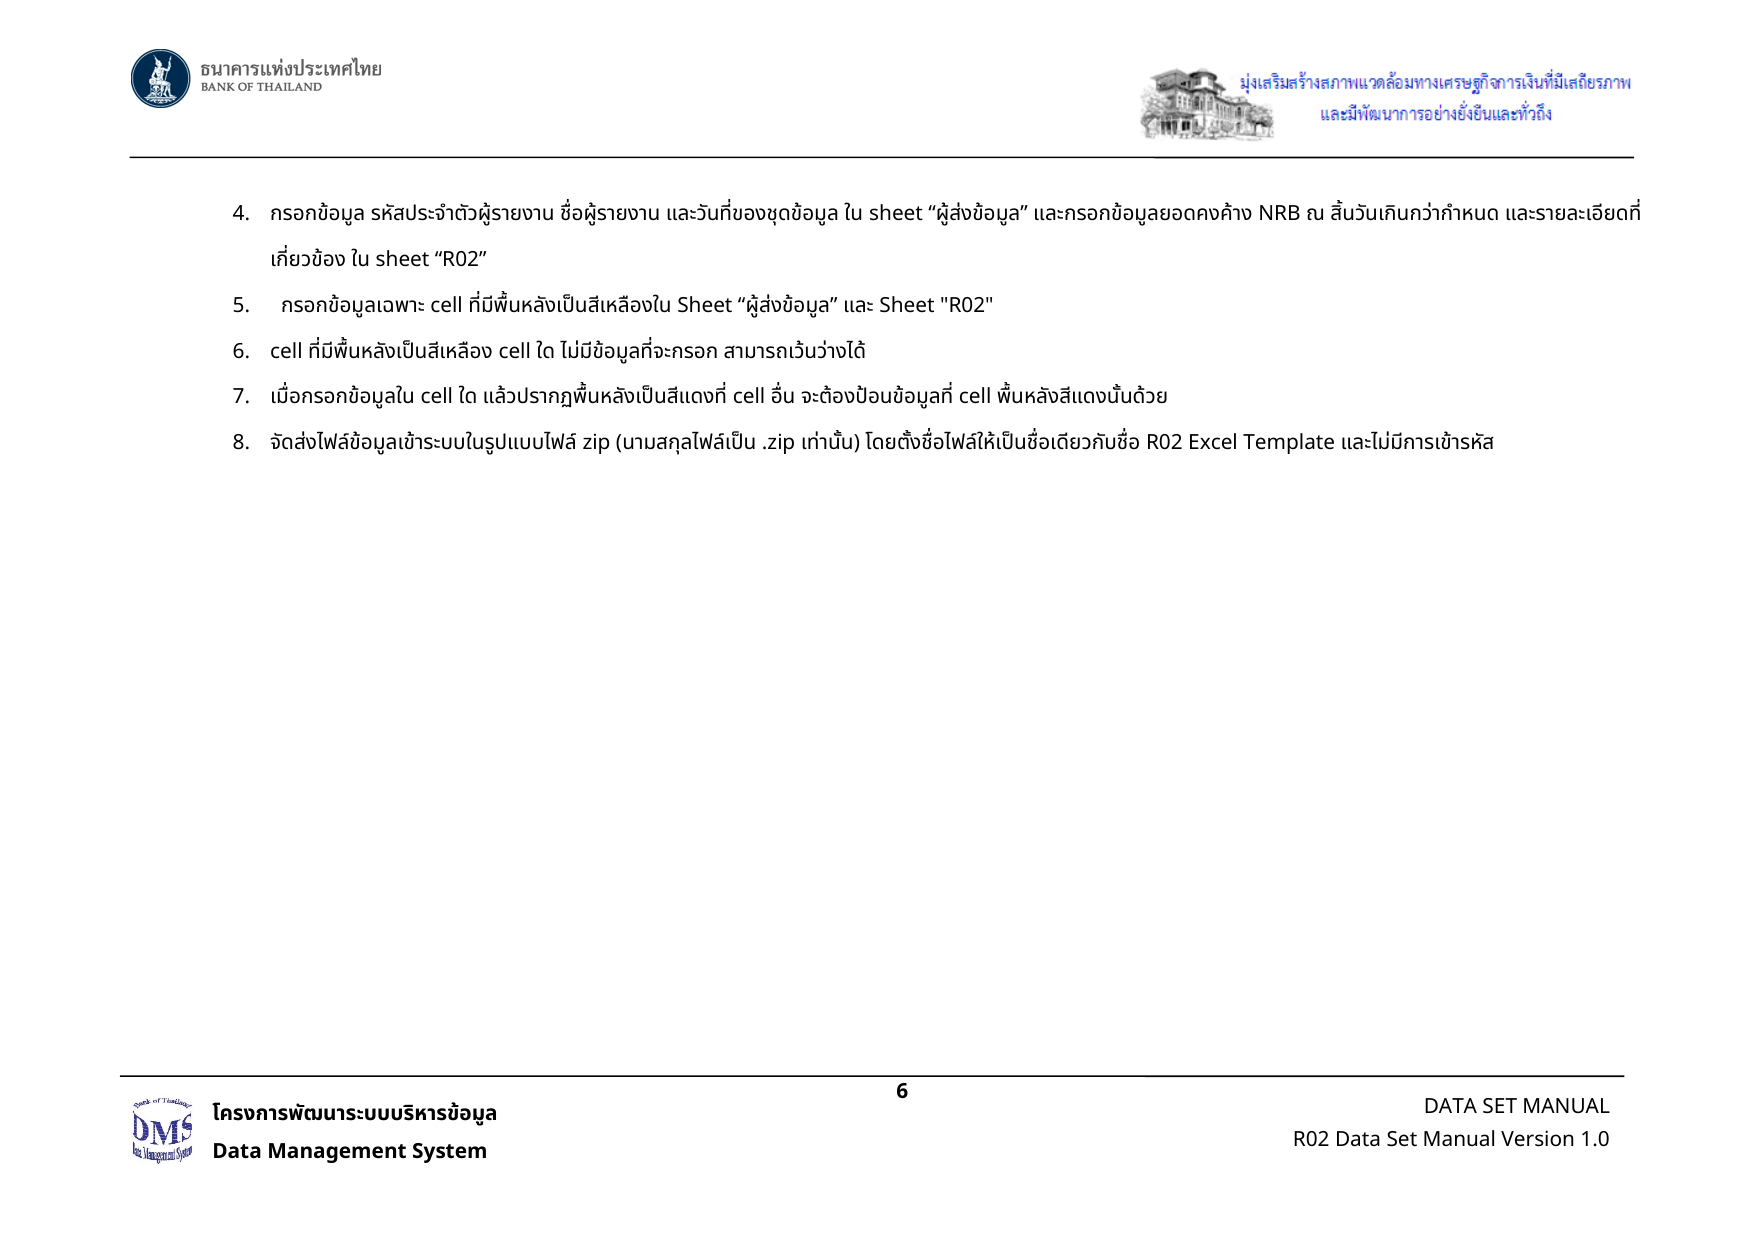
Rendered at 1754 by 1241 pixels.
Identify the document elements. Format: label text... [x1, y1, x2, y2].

picture [120, 39, 388, 115]
list เมื่อกรอกข้อมูลใน cell ใด แล้วปรากฏพื้นหลังเป็นสีแดงที่ cell อื่น จะต้องป้อนข้อมูลที่ cell พื้นหลังสีแดงนั้นด้วย [232, 367, 1679, 413]
picture [1139, 65, 1635, 144]
list cell ที่มีพื้นหลังเป็นสีเหลือง cell ใด ไม่มีข้อมูลที่จะกรอก สามารถเว้นว่างได้ [232, 321, 1679, 367]
list กรอกข้อมูล รหัสประจำตัวผู้รายงาน ชื่อผู้รายงาน และวันที่ของชุดข้อมูล ใน sheet “ผู้ส่งข้อมูล” และกรอกข้อมูลยอดคงค้าง NRB ณ สิ้นวันเกินกว่ากำหนด และรายละเอียดที่เกี่ยวข้อง ใน sheet “R02” [232, 184, 1679, 276]
list กรอกข้อมูลเฉพาะ cell ที่มีพื้นหลังเป็นสีเหลืองใน Sheet “ผู้ส่งข้อมูล” และ Sheet "R02" [232, 276, 1679, 321]
picture [128, 1093, 196, 1166]
list จัดส่งไฟล์ข้อมูลเข้าระบบในรูปแบบไฟล์ zip (นามสกุลไฟล์เป็น .zip เท่านั้น) โดยตั้งชื่อไฟล์ให้เป็นชื่อเดียวกับชื่อ R02 Excel Template และไม่มีการเข้ารหัส [232, 413, 1679, 459]
